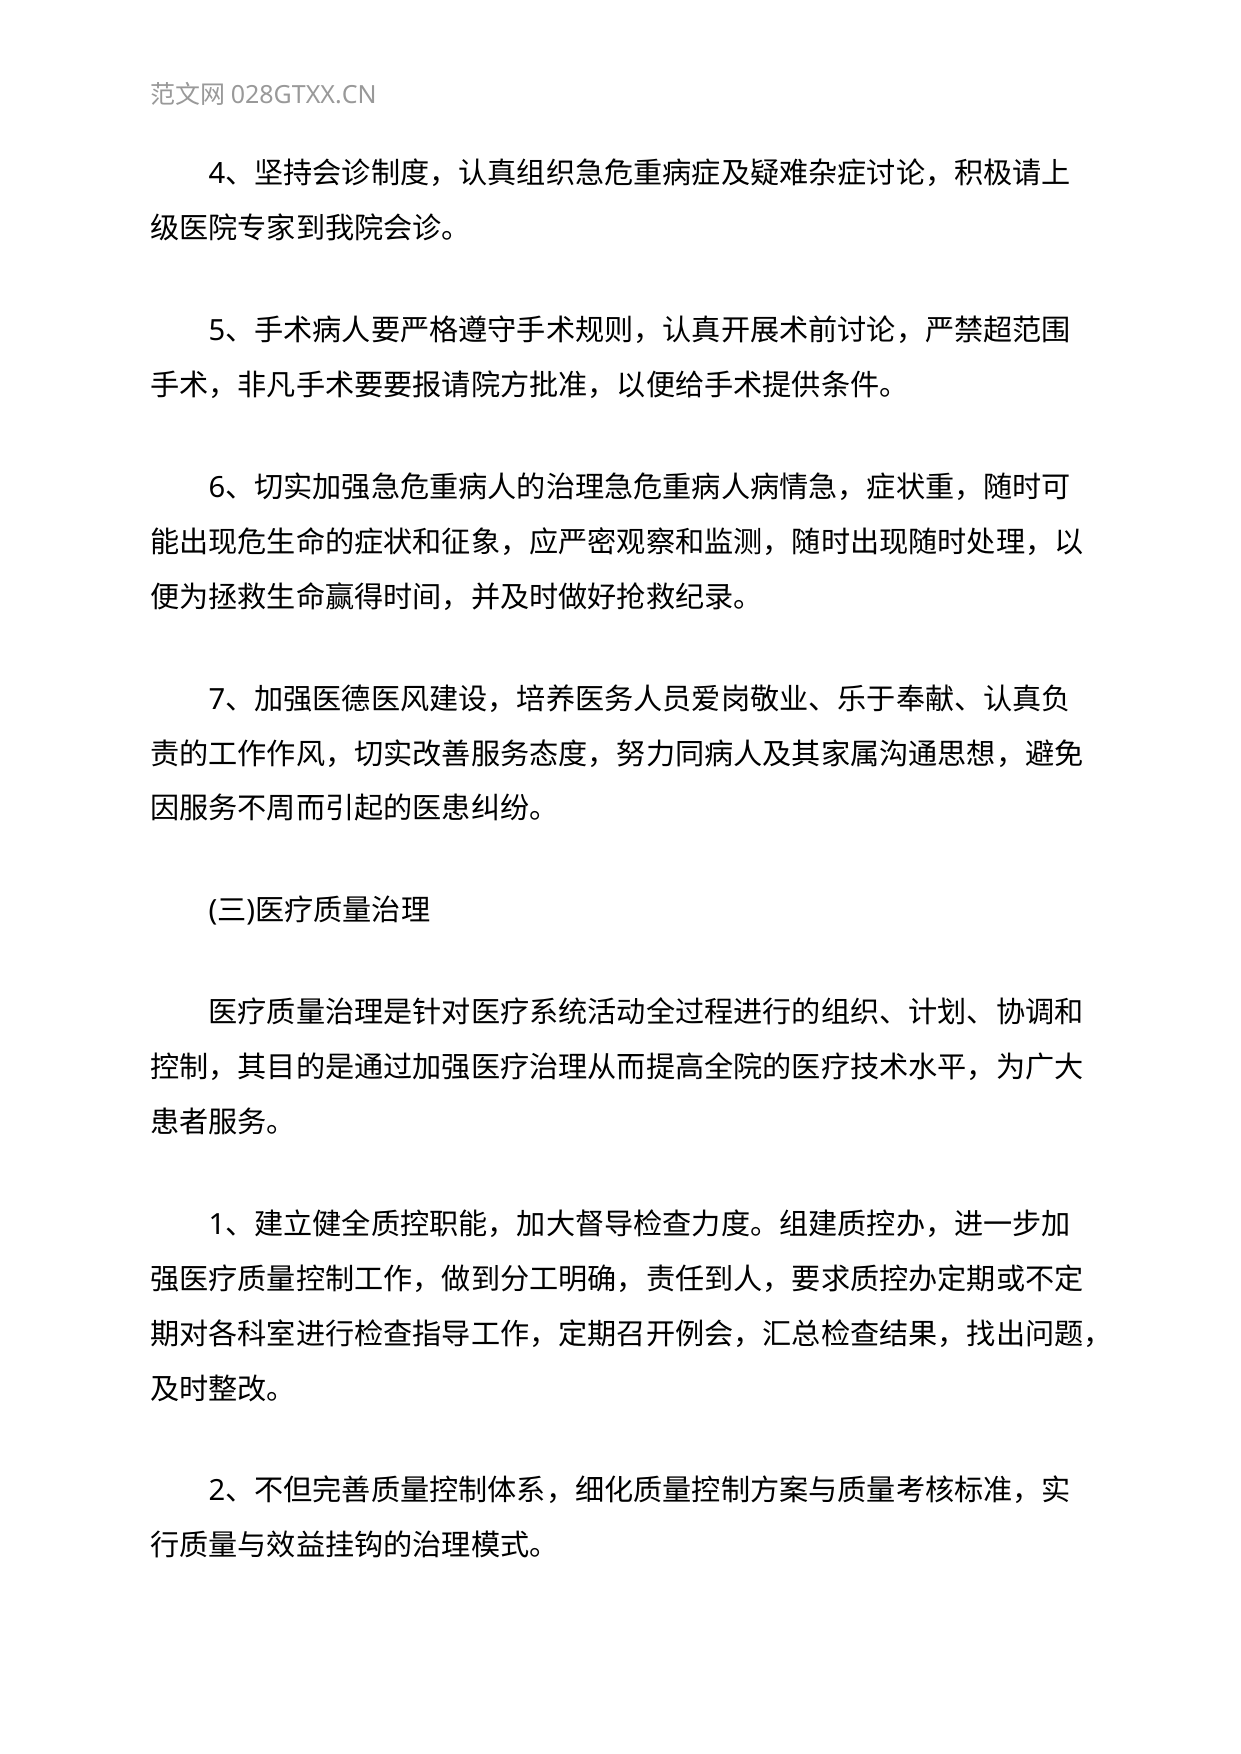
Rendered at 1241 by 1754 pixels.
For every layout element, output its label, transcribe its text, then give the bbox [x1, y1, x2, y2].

text 7、加强医德医风建设，培养医务人员爱岗敬业、乐于奉献、认真负责的工作作风，切实改善服务态度，努力同病人及其家属沟通思想，避免因服务不周而引起的医患纠纷。 [150, 675, 1090, 827]
text (三)医疗质量治理 [150, 887, 1090, 929]
text 6、切实加强急危重病人的治理急危重病人病情急，症状重，随时可能出现危生命的症状和征象，应严密观察和监测，随时出现随时处理，以便为拯救生命赢得时间，并及时做好抢救纪录。 [150, 463, 1090, 616]
text 2、不但完善质量控制体系，细化质量控制方案与质量考核标准，实行质量与效益挂钩的治理模式。 [150, 1467, 1090, 1564]
text 1、建立健全质控职能，加大督导检查力度。组建质控办，进一步加强医疗质量控制工作，做到分工明确，责任到人，要求质控办定期或不定期对各科室进行检查指导工作，定期召开例会，汇总检查结果，找出问题，及时整改。 [150, 1200, 1090, 1407]
text 医疗质量治理是针对医疗系统活动全过程进行的组织、计划、协调和控制，其目的是通过加强医疗治理从而提高全院的医疗技术水平，为广大患者服务。 [150, 989, 1090, 1141]
text 5、手术病人要严格遵守手术规则，认真开展术前讨论，严禁超范围手术，非凡手术要要报请院方批准，以便给手术提供条件。 [150, 307, 1090, 404]
text 4、坚持会诊制度，认真组织急危重病症及疑难杂症讨论，积极请上级医院专家到我院会诊。 [150, 150, 1090, 247]
